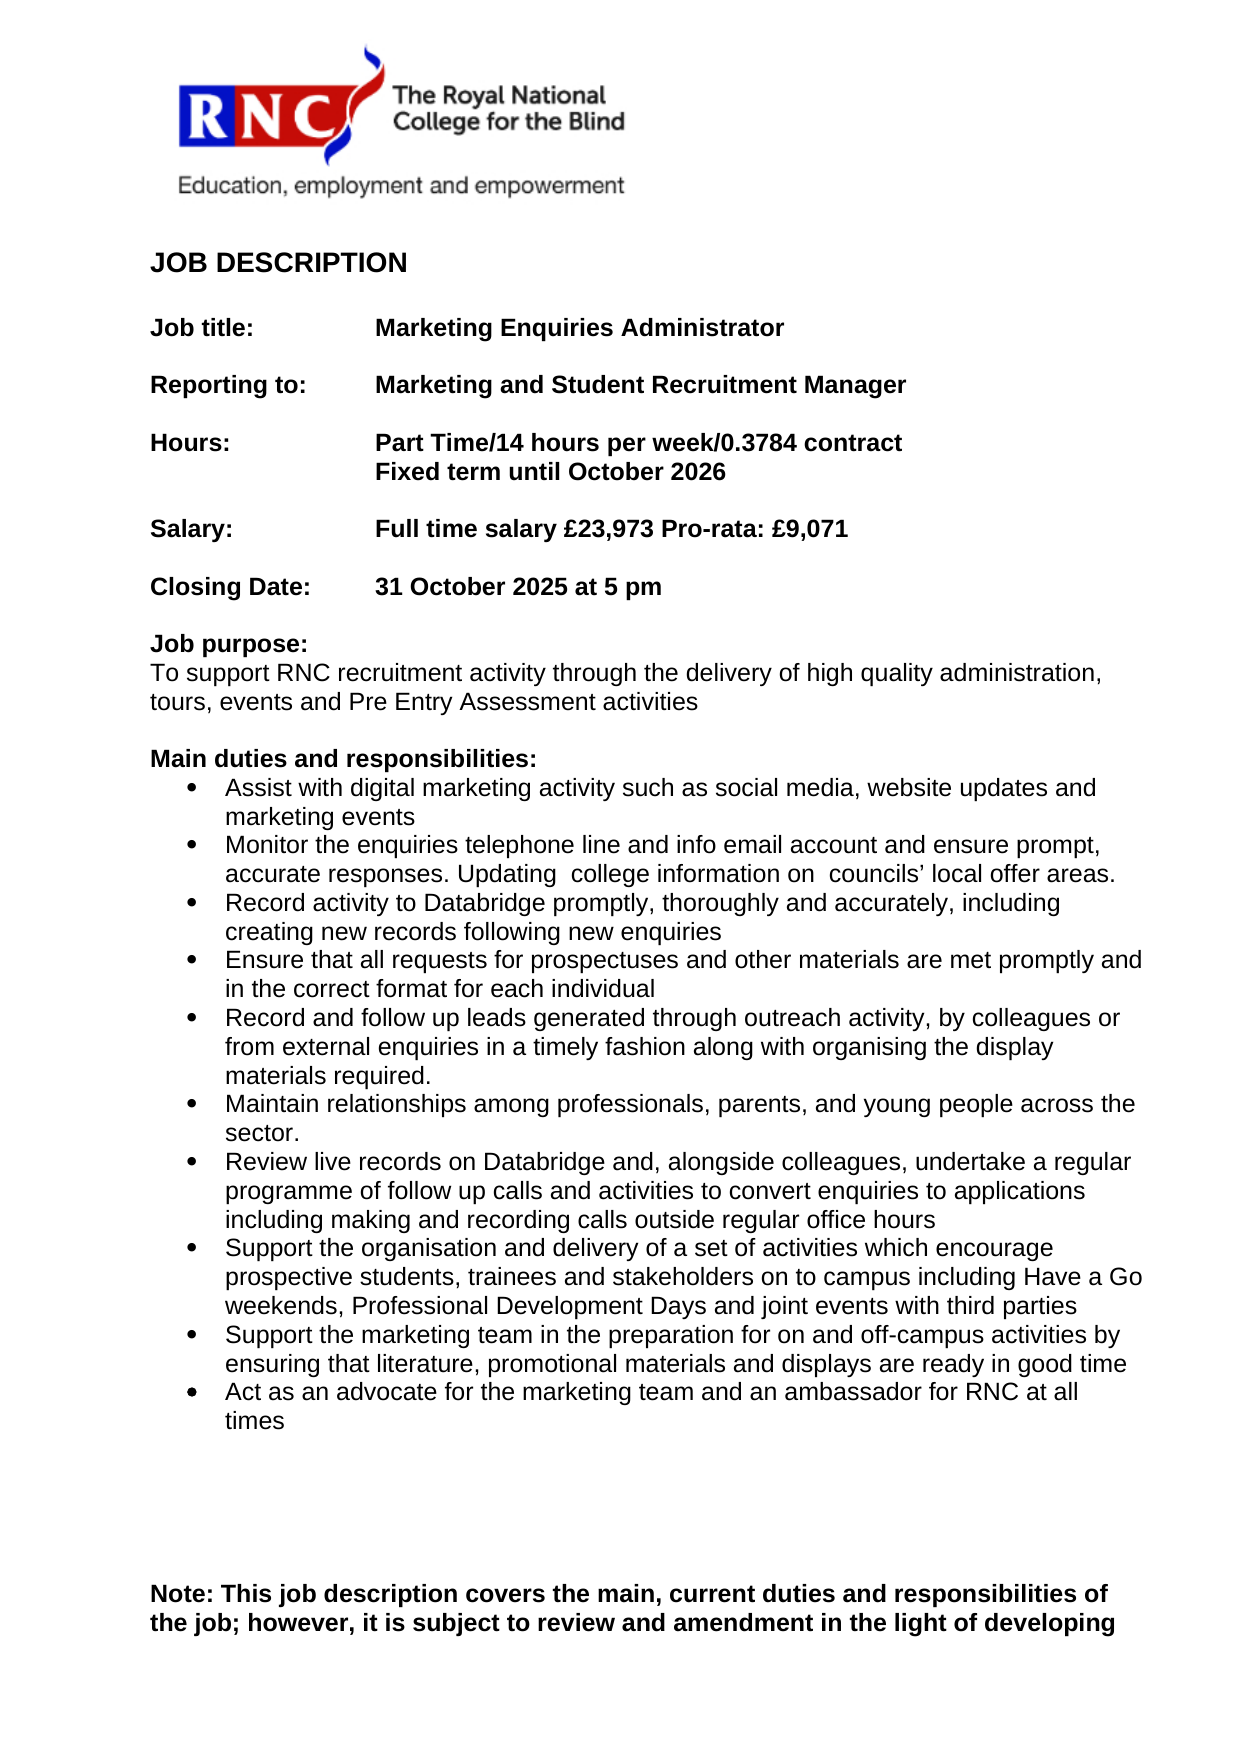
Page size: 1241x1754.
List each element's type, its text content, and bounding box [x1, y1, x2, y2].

text JOB DESCRIPTION [150, 246, 1144, 278]
list Review live records on Databridge and, alongside colleagues, undertake a regular programme of follow up calls and activities to convert enquiries to applications including making and recording calls outside regular office hours [187, 1147, 1144, 1233]
text Hours: Part Time/14 hours per week/0.3784 contract [150, 428, 1144, 456]
text Salary: Full time salary £23,973 Pro-rata: £9,071 [150, 514, 1144, 543]
list Assist with digital marketing activity such as social media, website updates and marketing events [187, 773, 1144, 830]
list Support the organisation and delivery of a set of activities which encourage prospective students, trainees and stakeholders on to campus including Have a Go weekends, Professional Development Days and joint events with third parties [187, 1233, 1144, 1320]
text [150, 1579, 1144, 1636]
picture [150, 3, 652, 246]
text Job purpose: [150, 629, 1144, 658]
list Monitor the enquiries telephone line and info email account and ensure prompt, accurate responses. Updating college information on councils’ local offer areas. [187, 830, 1144, 888]
text Closing Date: 31 October 2025 at 5 pm [150, 571, 1144, 600]
list Act as an advocate for the marketing team and an ambassador for RNC at all times [187, 1377, 1144, 1435]
text Job title: Marketing Enquiries Administrator [150, 313, 1144, 341]
text To support RNC recruitment activity through the delivery of high quality administration, tours, events and Pre Entry Assessment activities [150, 658, 1144, 715]
text Fixed term until October 2026 [150, 456, 1144, 485]
text Reporting to: Marketing and Student Recruitment Manager [150, 370, 1144, 399]
text Main duties and responsibilities: [150, 744, 1144, 773]
list Support the marketing team in the preparation for on and off-campus activities by ensuring that literature, promotional materials and displays are ready in good time [187, 1320, 1144, 1377]
list Record and follow up leads generated through outreach activity, by colleagues or from external enquiries in a timely fashion along with organising the display materials required. [187, 1003, 1144, 1089]
list Record activity to Databridge promptly, thoroughly and accurately, including creating new records following new enquiries [187, 888, 1144, 946]
list Ensure that all requests for prospectuses and other materials are met promptly and in the correct format for each individual [187, 946, 1144, 1003]
list Maintain relationships among professionals, parents, and young people across the sector. [187, 1089, 1144, 1147]
